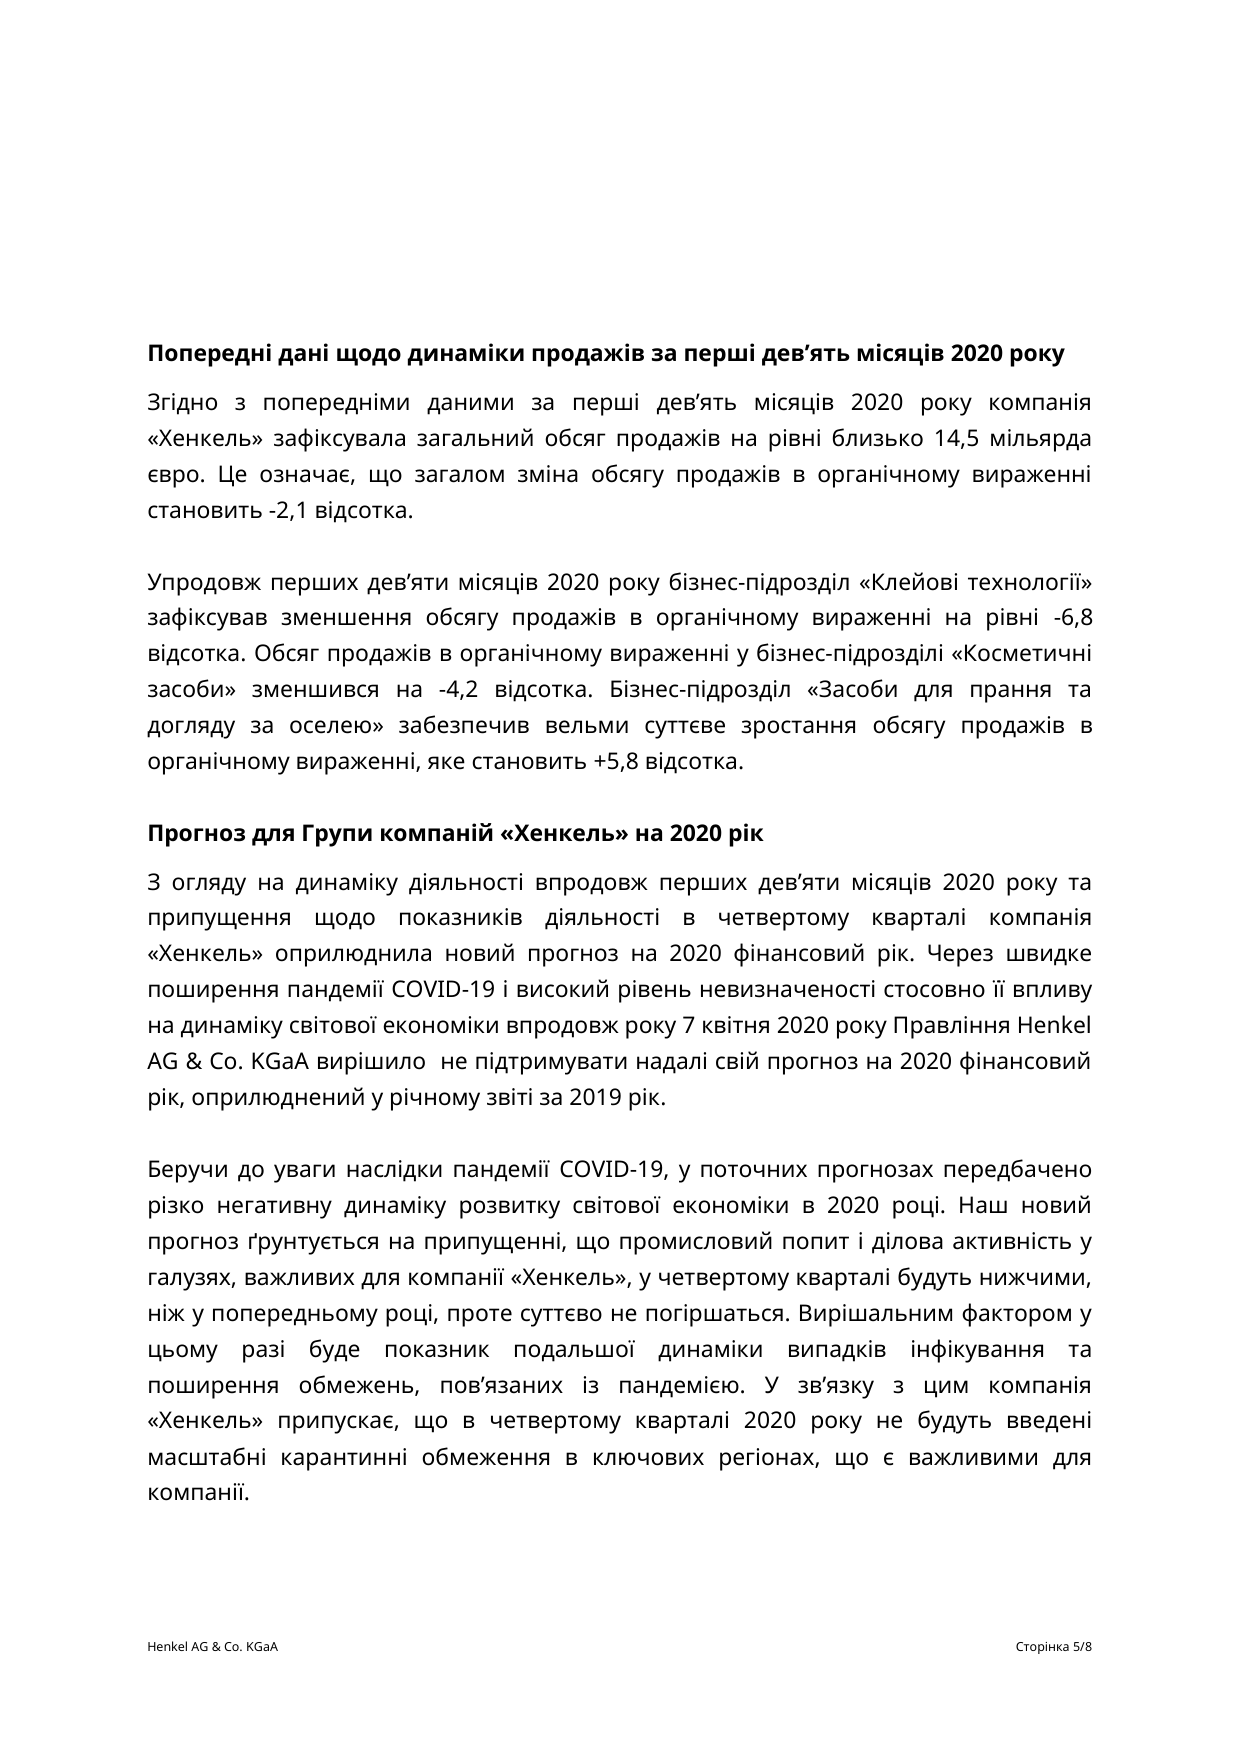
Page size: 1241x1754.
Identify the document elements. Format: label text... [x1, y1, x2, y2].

text Упродовж перших дев’яти місяців 2020 року бізнес-підрозділ «Клейові технології» зафіксував зменшення обсягу продажів в органічному вираженні на рівні -6,8 відсотка. Обсяг продажів в органічному вираженні у бізнес-підрозділі «Косметичні засоби» зменшився на -4,2 відсотка. Бізнес-підрозділ «Засоби для прання та догляду за оселею» забезпечив вельми суттєве зростання обсягу продажів в органічному вираженні, яке становить +5,8 відсотка. [147, 565, 1093, 776]
text Беручи до уваги наслідки пандемії COVID-19, у поточних прогнозах передбачено різко негативну динаміку розвитку світової економіки в 2020 році. Наш новий прогноз ґрунтується на припущенні, що промисловий попит і ділова активність у галузях, важливих для компанії «Хенкель», у четвертому кварталі будуть нижчими, ніж у попередньому році, проте суттєво не погіршаться. Вирішальним фактором у цьому разі буде показник подальшої динаміки випадків інфікування та поширення обмежень, пов’язаних із пандемією. У зв’язку з цим компанія «Хенкель» припускає, що в четвертому кварталі 2020 року не будуть введені масштабні карантинні обмеження в ключових регіонах, що є важливими для компанії. [147, 1153, 1093, 1508]
text Попередні дані щодо динаміки продажів за перші дев’ять місяців 2020 року [147, 337, 1093, 368]
text Згідно з попередніми даними за перші дев’ять місяців 2020 року компанія «Хенкель» зафіксувала загальний обсяг продажів на рівні близько 14,5 мільярда євро. Це означає, що загалом зміна обсягу продажів в органічному вираженні становить -2,1 відсотка. [147, 386, 1093, 525]
text З огляду на динаміку діяльності впродовж перших дев’яти місяців 2020 року та припущення щодо показників діяльності в четвертому кварталі компанія «Хенкель» оприлюднила новий прогноз на 2020 фінансовий рік. Через швидке поширення пандемії COVID-19 і високий рівень невизначеності стосовно її впливу на динаміку світової економіки впродовж року 7 квітня 2020 року Правління Henkel AG & Co. KGaA вирішило не підтримувати надалі свій прогноз на 2020 фінансовий рік, оприлюднений у річному звіті за 2019 рік. [147, 865, 1093, 1112]
text Прогноз для Групи компаній «Хенкель» на 2020 рік [147, 817, 1093, 848]
